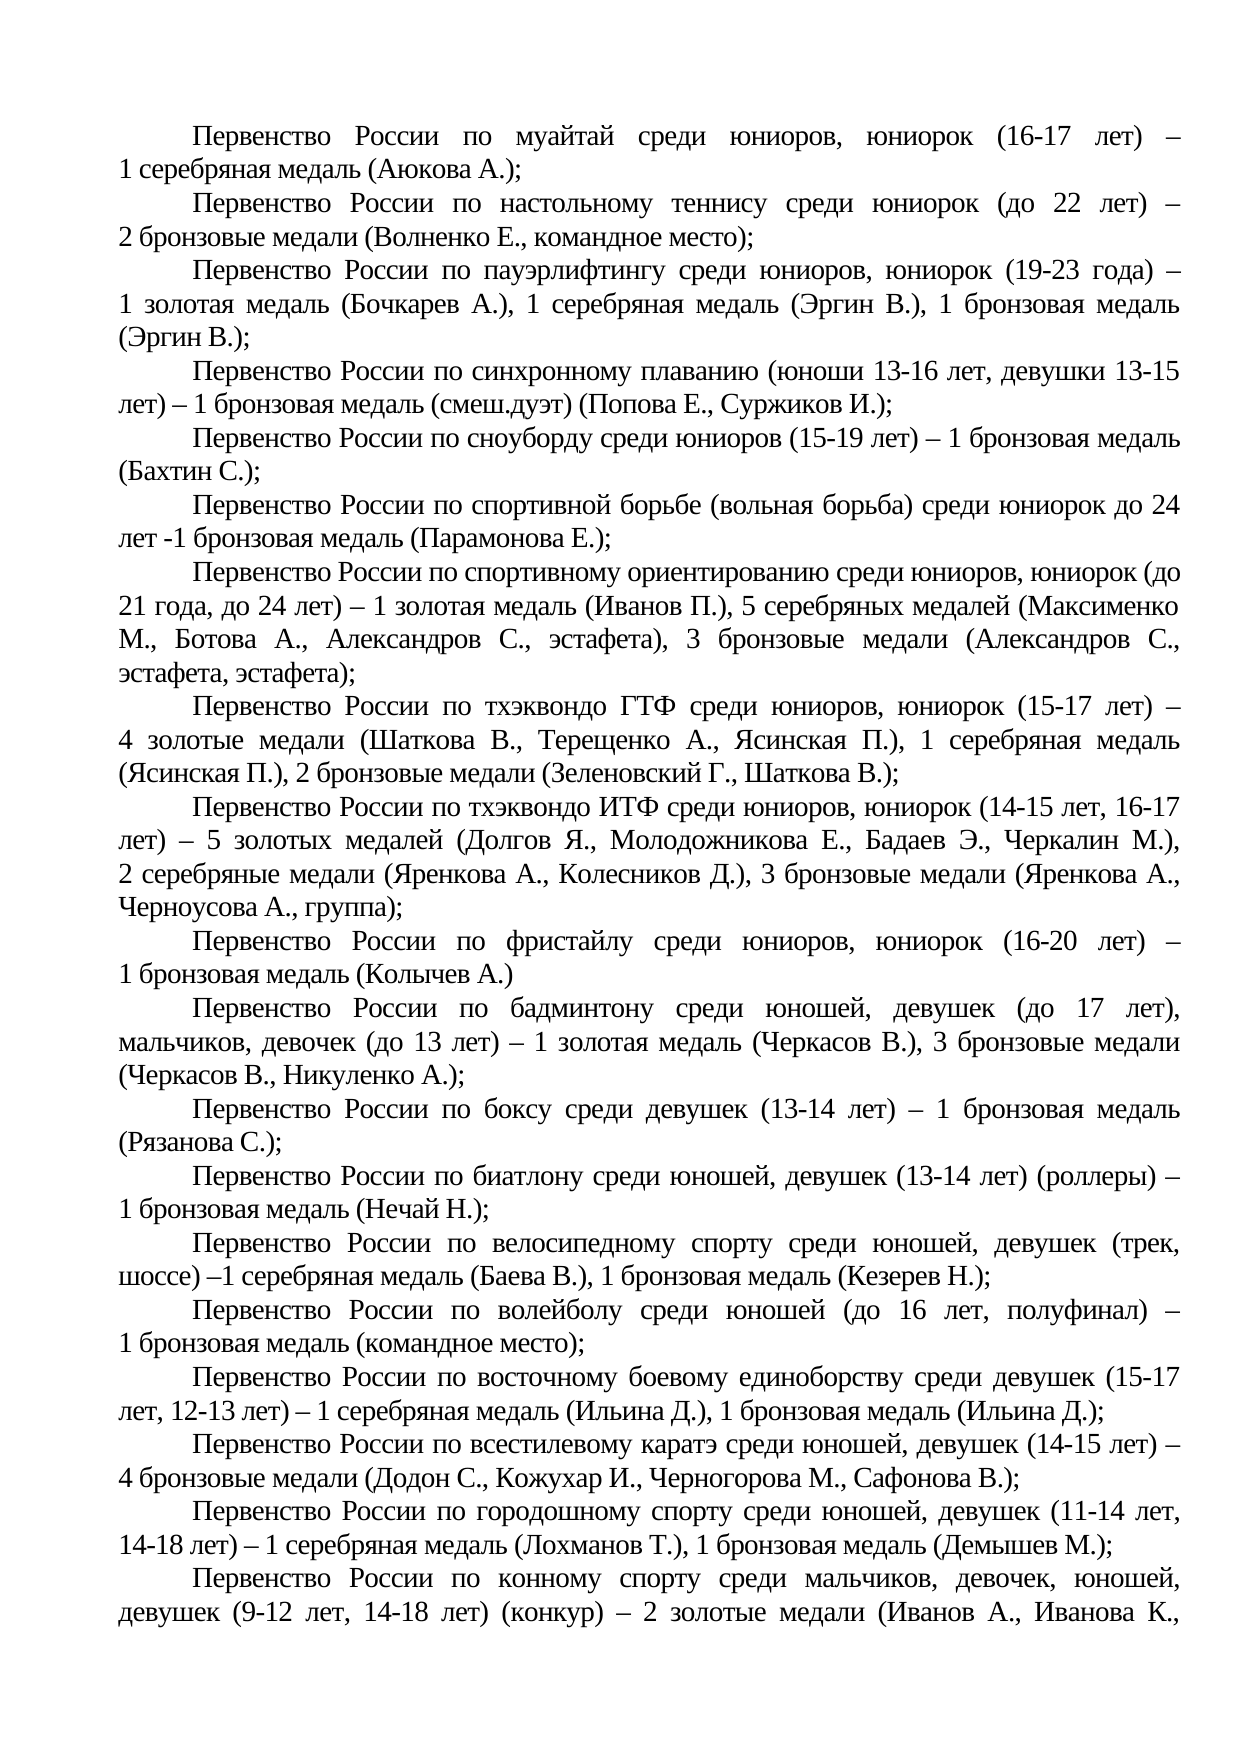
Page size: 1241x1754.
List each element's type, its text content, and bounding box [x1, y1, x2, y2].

text Первенство России по биатлону среди юношей, девушек (13-14 лет) (роллеры) – 1 бронзовая медаль (Нечай Н.); [118, 1158, 1181, 1225]
text Первенство России по настольному теннису среди юниорок (до 22 лет) – 2 бронзовые медали (Волненко Е., командное место); [118, 185, 1181, 252]
text Первенство России по восточному боевому единоборству среди девушек (15-17 лет, 12-13 лет) – 1 серебряная медаль (Ильина Д.), 1 бронзовая медаль (Ильина Д.); [118, 1359, 1181, 1426]
text Первенство России по спортивному ориентированию среди юниоров, юниорок (до 21 года, до 24 лет) – 1 золотая медаль (Иванов П.), 5 серебряных медалей (Максименко М., Ботова А., Александров С., эстафета), 3 бронзовые медали (Александров С., эстафета, эстафета); [118, 554, 1181, 688]
text Первенство России по волейболу среди юношей (до 16 лет, полуфинал) – 1 бронзовая медаль (командное место); [118, 1292, 1181, 1359]
text Первенство России по боксу среди девушек (13-14 лет) – 1 бронзовая медаль (Рязанова С.); [118, 1091, 1181, 1158]
text Первенство России по тхэквондо ИТФ среди юниоров, юниорок (14-15 лет, 16-17 лет) – 5 золотых медалей (Долгов Я., Молодожникова Е., Бадаев Э., Черкалин М.), 2 серебряные медали (Яренкова А., Колесников Д.), 3 бронзовые медали (Яренкова А., Черноусова А., группа); [118, 789, 1181, 923]
text Первенство России по фристайлу среди юниоров, юниорок (16-20 лет) – 1 бронзовая медаль (Колычев А.) [118, 923, 1181, 990]
text Первенство России по бадминтону среди юношей, девушек (до 17 лет), мальчиков, девочек (до 13 лет) – 1 золотая медаль (Черкасов В.), 3 бронзовые медали (Черкасов В., Никуленко А.); [118, 990, 1181, 1091]
text Первенство России по пауэрлифтингу среди юниоров, юниорок (19-23 года) – 1 золотая медаль (Бочкарев А.), 1 серебряная медаль (Эргин В.), 1 бронзовая медаль (Эргин В.); [118, 252, 1181, 353]
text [118, 1560, 1181, 1627]
text Первенство России по городошному спорту среди юношей, девушек (11-14 лет, 14-18 лет) – 1 серебряная медаль (Лохманов Т.), 1 бронзовая медаль (Демышев М.); [118, 1493, 1181, 1560]
text Первенство России по муайтай среди юниоров, юниорок (16-17 лет) – 1 серебряная медаль (Аюкова А.); [118, 118, 1181, 185]
text Первенство России по всестилевому каратэ среди юношей, девушек (14-15 лет) – 4 бронзовые медали (Додон С., Кожухар И., Черногорова М., Сафонова В.); [118, 1426, 1181, 1493]
text Первенство России по велосипедному спорту среди юношей, девушек (трек, шоссе) –1 серебряная медаль (Баева В.), 1 бронзовая медаль (Кезерев Н.); [118, 1225, 1181, 1292]
text Первенство России по синхронному плаванию (юноши 13-16 лет, девушки 13-15 лет) – 1 бронзовая медаль (смеш.дуэт) (Попова Е., Суржиков И.); [118, 353, 1181, 420]
text Первенство России по спортивной борьбе (вольная борьба) среди юниорок до 24 лет -1 бронзовая медаль (Парамонова Е.); [118, 487, 1181, 554]
text Первенство России по тхэквондо ГТФ среди юниоров, юниорок (15-17 лет) – 4 золотые медали (Шаткова В., Терещенко А., Ясинская П.), 1 серебряная медаль (Ясинская П.), 2 бронзовые медали (Зеленовский Г., Шаткова В.); [118, 688, 1181, 789]
text Первенство России по сноуборду среди юниоров (15-19 лет) – 1 бронзовая медаль (Бахтин С.); [118, 420, 1181, 487]
